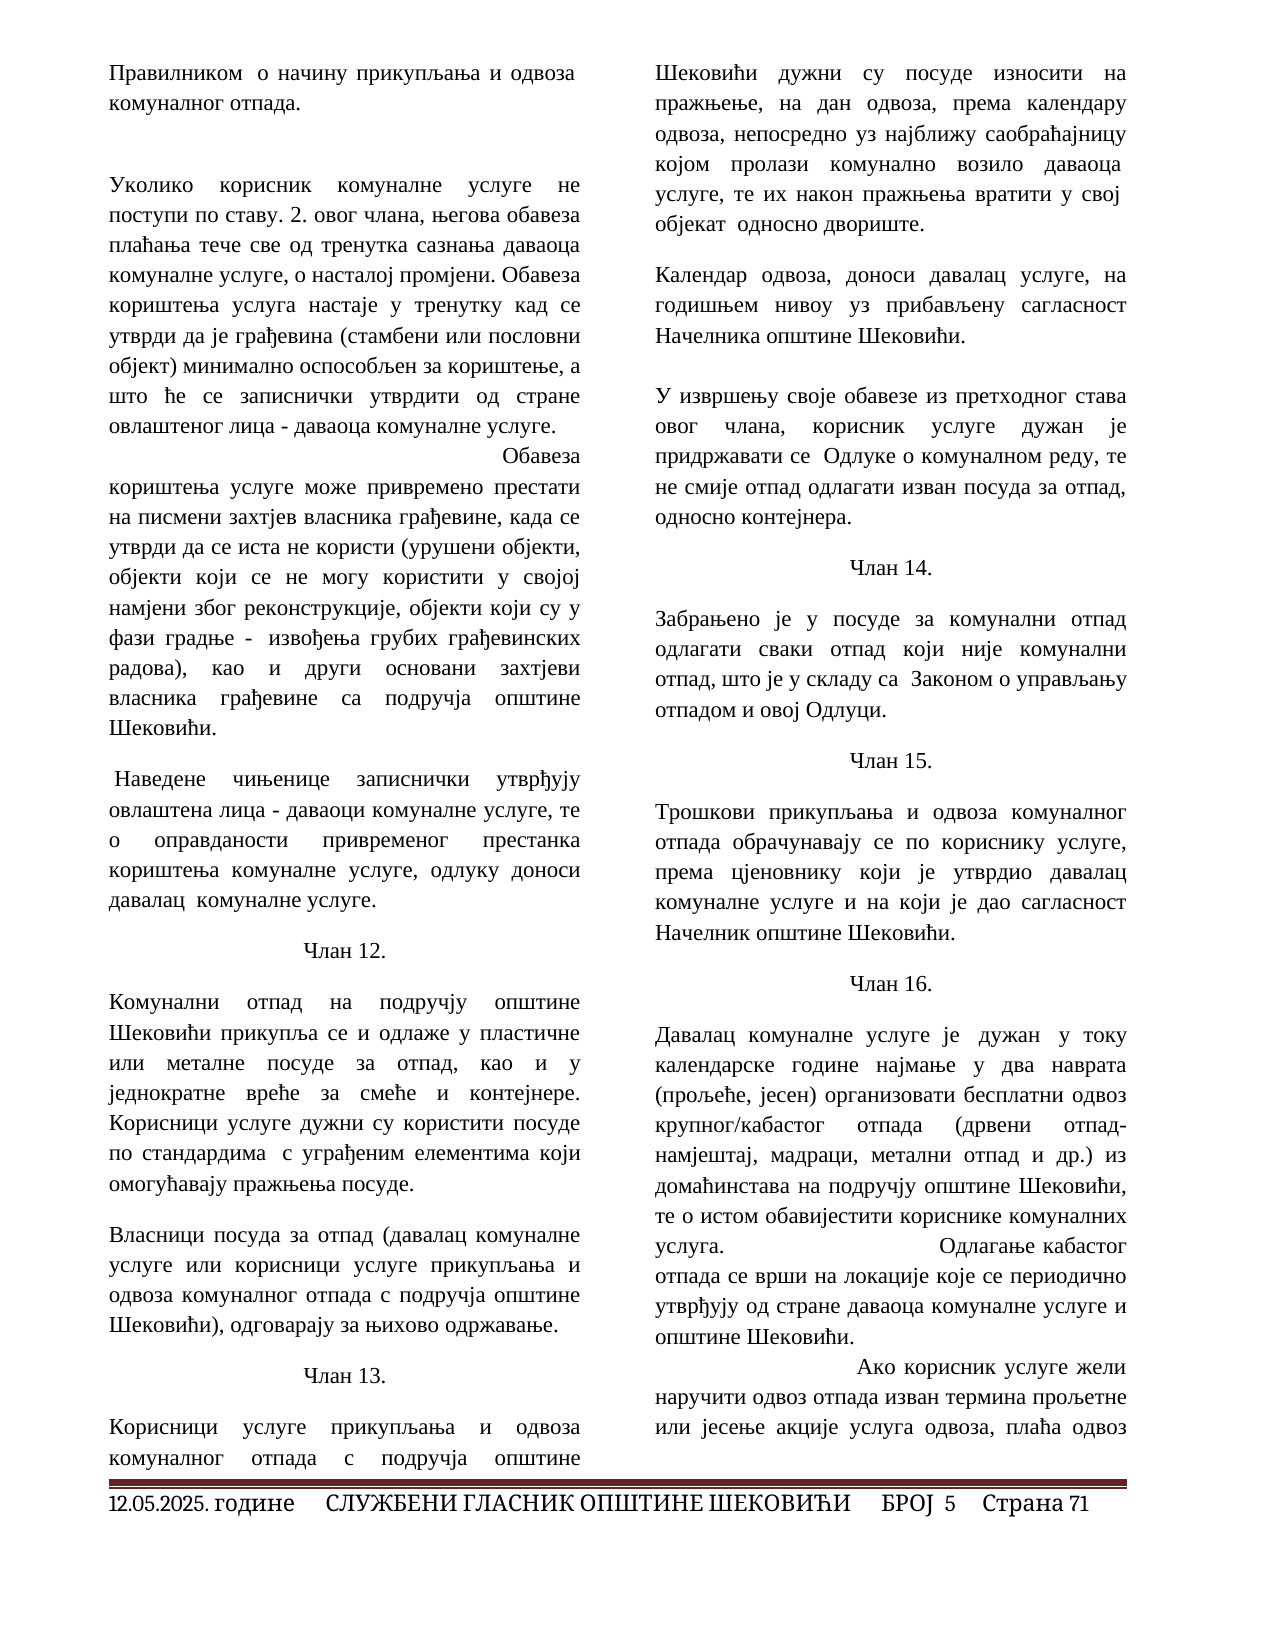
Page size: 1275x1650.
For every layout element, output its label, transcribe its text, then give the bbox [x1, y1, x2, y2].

text Члан 13. [108, 1362, 581, 1389]
text Члан 16. [655, 969, 1127, 996]
text Члан 12. [108, 937, 581, 964]
text Корисници услуге прикупљања и одвоза комуналног отпада с подручја општине Шековићи дужни су посуде износити на пражњење, на дан одвоза, према календару одвоза, непосредно уз најближу саобраћајницу којом пролази комунално возило даваоца услуге, те их након пражњења вратити у свој објекат односно двориште. [108, 1413, 581, 1470]
text Календар одвоза, доноси давалац услуге, на годишњем нивоу уз прибављену сагласност Начелника општине Шековићи. У извршењу своје обавезе из претходног става овог члана, корисник услуге дужан је придржавати се Одлуке о комуналном реду, те не смије отпад одлагати изван посуда за отпад, односно контејнера. [655, 261, 1127, 529]
text Члан 15. [655, 747, 1127, 773]
text Уколико корисник комуналне услуге не поступи по ставу. 2. овог члана, његова обавеза плаћања тече све од тренутка сазнања даваоца комуналне услуге, о насталој промјени. Обавеза кориштења услуга настаје у тренутку кад се утврди да је грађевина (стамбени или пословни објект) минимално оспособљен за кориштење, а што ће се записнички утврдити од стране овлаштеног лица - даваоца комуналне услуге. Обавеза кориштења услуге може привремено престати на писмени захтјев власника грађевине, када се утврди да се иста не користи (урушени објекти, објекти који се не могу користити у својој намјени због реконструкције, објекти који су у фази градње - извођења грубих грађевинских радова), као и други основани захтјеви власника грађевине са подручја општине Шековићи. [108, 171, 581, 741]
text Власници посуда за отпад (давалац комуналне услуге или корисници услуге прикупљања и одвоза комуналног отпада с подручја општине Шековићи), одговарају за њихово одржавање. [108, 1221, 581, 1338]
text Комунални отпад на подручју општине Шековићи прикупља се и одлаже у пластичне или металне посуде за отпад, као и у једнократне вреће за смеће и контејнере. Корисници услуге дужни су користити посуде по стандардима с уграђеним елементима који омогућавају пражњења посуде. [108, 988, 581, 1196]
text Члан 14. [655, 554, 1127, 580]
text Корисници услуге прикупљања и одвоза комуналног отпада с подручја општине Шековићи дужни су посуде износити на пражњење, на дан одвоза, према календару одвоза, непосредно уз најближу саобраћајницу којом пролази комунално возило даваоца услуге, те их након пражњења вратити у свој објекат односно двориште. [655, 59, 1127, 237]
text Трошкови прикупљања и одвоза комуналног отпада обрачунавају се по кориснику услуге, према цјеновнику који је утврдио давалац комуналне услуге и на који је дао сагласност Начелник општине Шековићи. [655, 798, 1127, 945]
text Наведене чињенице записнички утврђују овлаштена лица - даваоци комуналне услуге, те о оправданости привременог престанка кориштења комуналне услуге, одлуку доноси давалац комуналне услуге. [108, 765, 581, 913]
text Забрањено је у посуде за комунални отпад одлагати сваки отпад који није комунални отпад, што је у складу са Законом о управљању отпадом и овој Одлуци. [655, 605, 1127, 722]
